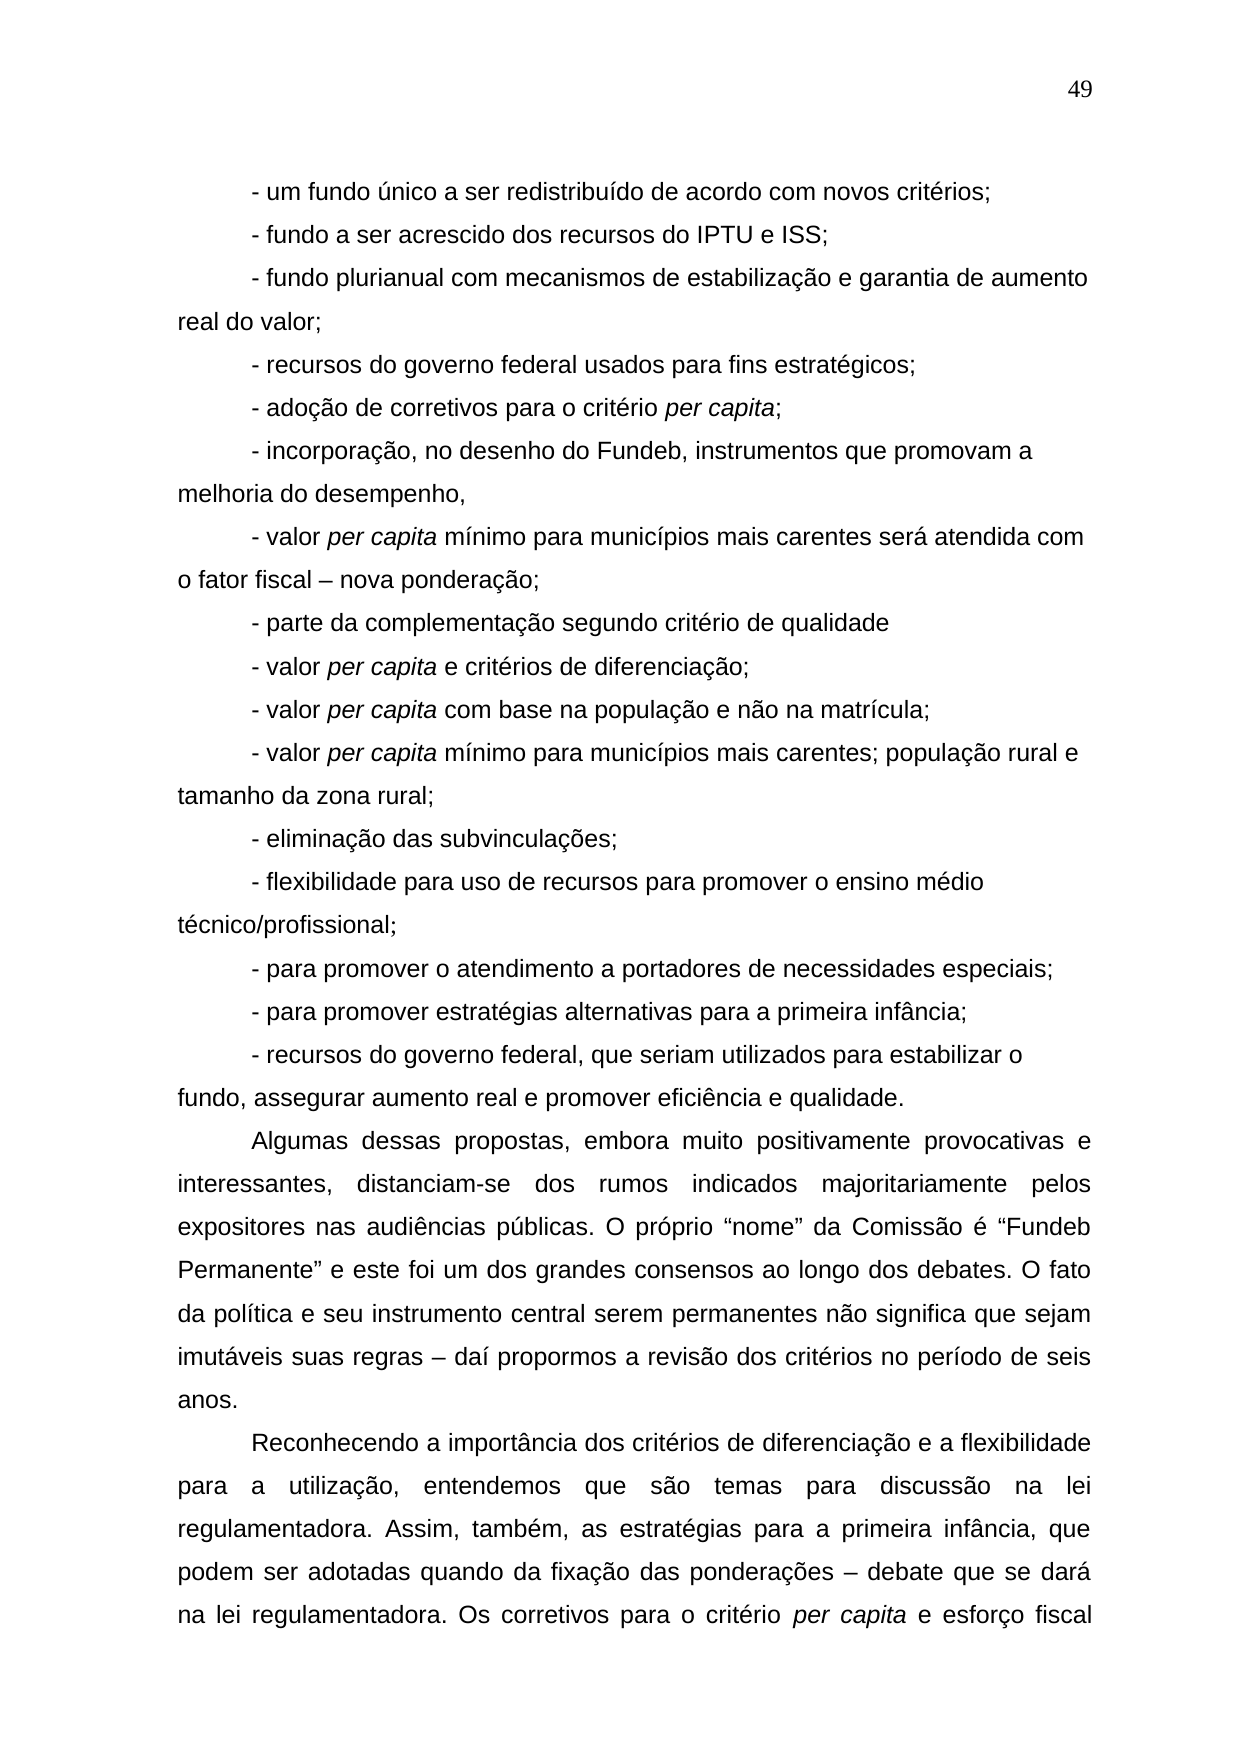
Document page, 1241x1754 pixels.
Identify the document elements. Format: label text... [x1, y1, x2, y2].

list - recursos do governo federal, que seriam utilizados para estabilizar o fundo, assegurar aumento real e promover eficiência e qualidade. [177, 1040, 1092, 1112]
text - valor per capita mínimo para municípios mais carentes; população rural e tamanho da zona rural; [177, 738, 1092, 810]
list - um fundo único a ser redistribuído de acordo com novos critérios; [177, 177, 1092, 206]
text - flexibilidade para uso de recursos para promover o ensino médio técnico/profissional; [177, 867, 1092, 939]
text - para promover o atendimento a portadores de necessidades especiais; [177, 953, 1092, 982]
list - valor per capita e critérios de diferenciação; [177, 652, 1092, 680]
text - para promover estratégias alternativas para a primeira infância; [177, 997, 1092, 1025]
list - eliminação das subvinculações; [177, 824, 1092, 853]
text Algumas dessas propostas, embora muito positivamente provocativas e interessantes, distanciam-se dos rumos indicados majoritariamente pelos expositores nas audiências públicas. O próprio “nome” da Comissão é “Fundeb Permanente” e este foi um dos grandes consensos ao longo dos debates. O fato da política e seu instrumento central serem permanentes não significa que sejam imutáveis suas regras – daí propormos a revisão dos critérios no período de seis anos. [177, 1126, 1092, 1413]
list - incorporação, no desenho do Fundeb, instrumentos que promovam a melhoria do desempenho, [177, 436, 1092, 508]
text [177, 1428, 1092, 1629]
list - valor per capita mínimo para municípios mais carentes será atendida com o fator fiscal – nova ponderação; [177, 522, 1092, 594]
text - recursos do governo federal usados para fins estratégicos; [177, 350, 1092, 378]
list - parte da complementação segundo critério de qualidade [177, 608, 1092, 637]
list - adoção de corretivos para o critério per capita; [177, 393, 1092, 422]
text - fundo plurianual com mecanismos de estabilização e garantia de aumento real do valor; [177, 263, 1092, 335]
text - fundo a ser acrescido dos recursos do IPTU e ISS; [177, 220, 1092, 249]
text - valor per capita com base na população e não na matrícula; [177, 695, 1092, 723]
